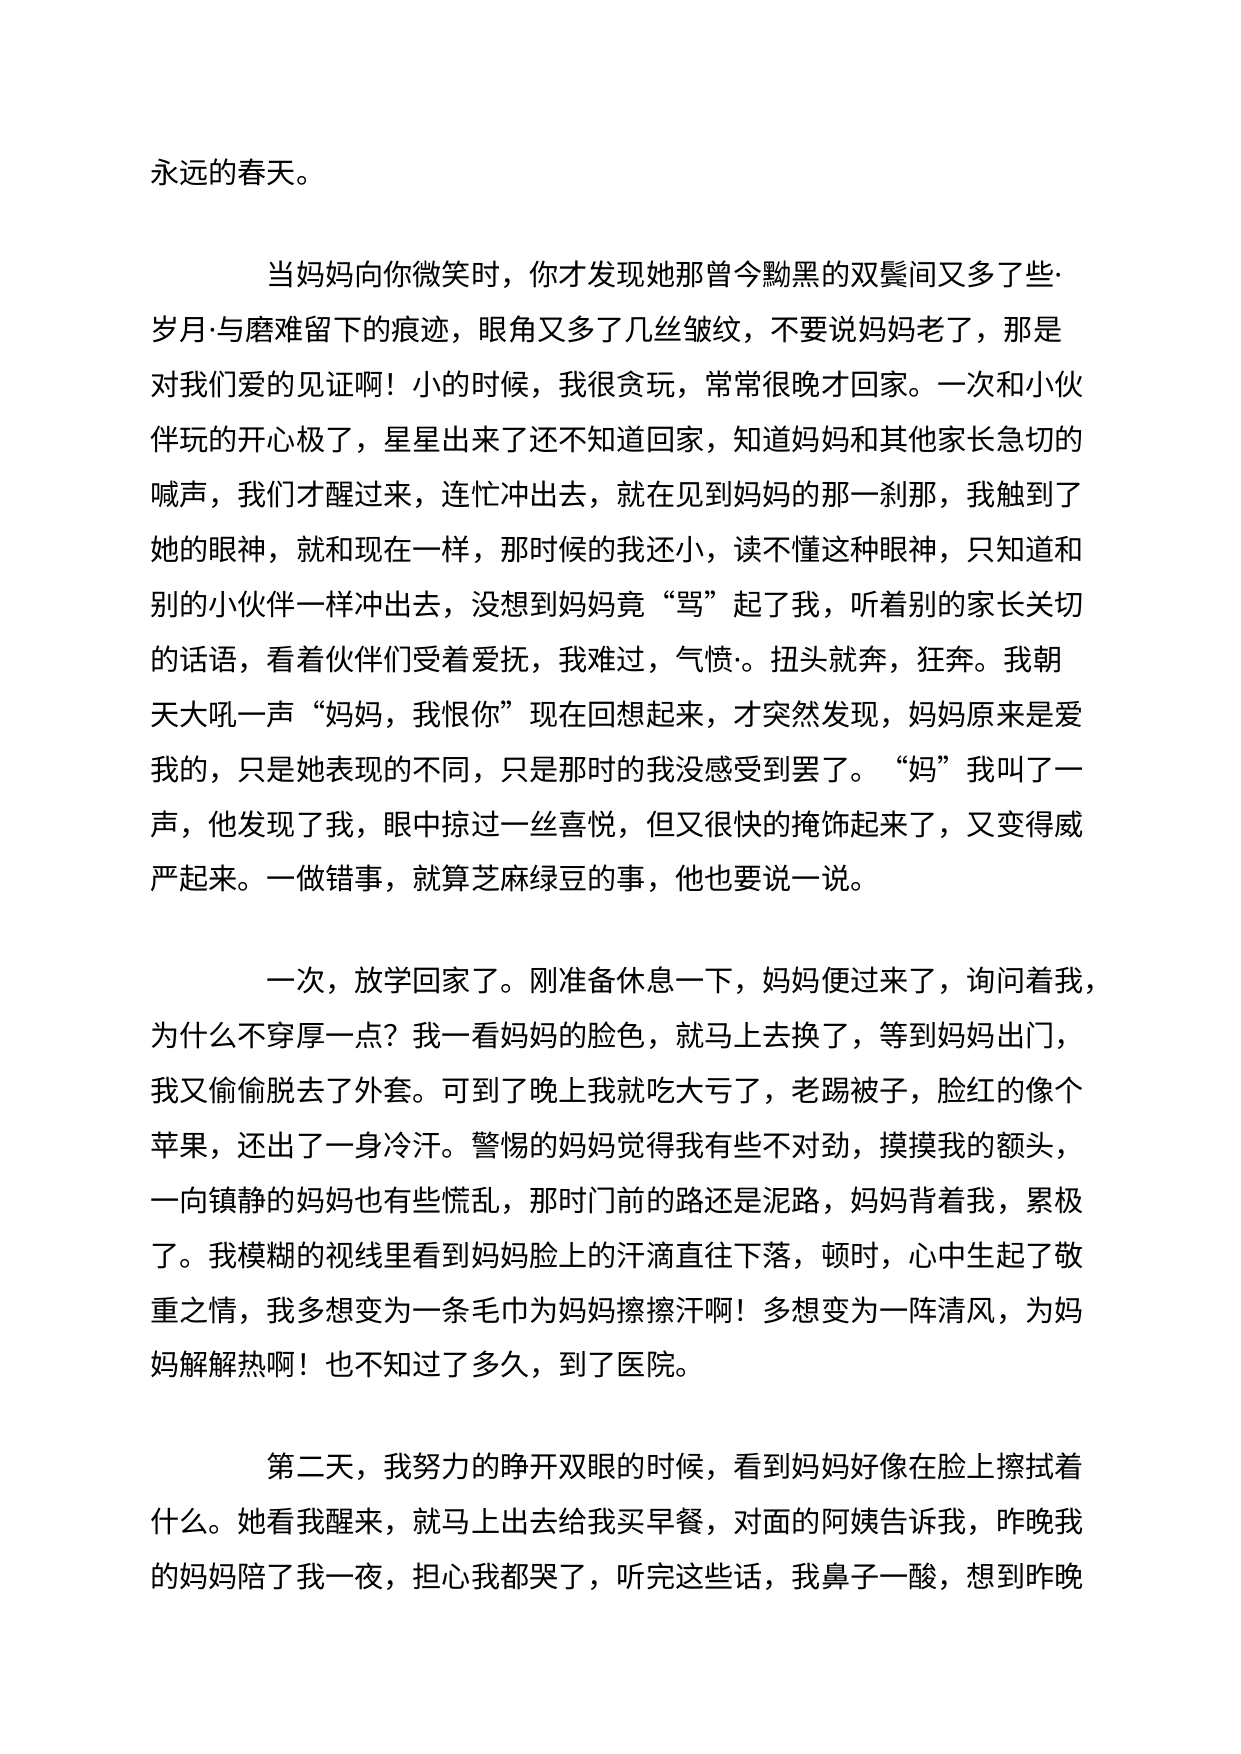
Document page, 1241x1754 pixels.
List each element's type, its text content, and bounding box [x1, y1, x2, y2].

text 一次，放学回家了。刚准备休息一下，妈妈便过来了，询问着我，为什么不穿厚一点？我一看妈妈的脸色，就马上去换了，等到妈妈出门，我又偷偷脱去了外套。可到了晚上我就吃大亏了，老踢被子，脸红的像个苹果，还出了一身冷汗。警惕的妈妈觉得我有些不对劲，摸摸我的额头，一向镇静的妈妈也有些慌乱，那时门前的路还是泥路，妈妈背着我，累极了。我模糊的视线里看到妈妈脸上的汗滴直往下落，顿时，心中生起了敬重之情，我多想变为一条毛巾为妈妈擦擦汗啊！多想变为一阵清风，为妈妈解解热啊！也不知过了多久，到了医院。 [150, 958, 1090, 1384]
text 当妈妈向你微笑时，你才发现她那曾今黝黑的双鬓间又多了些·岁月·与磨难留下的痕迹，眼角又多了几丝皱纹，不要说妈妈老了，那是对我们爱的见证啊！小的时候，我很贪玩，常常很晚才回家。一次和小伙伴玩的开心极了，星星出来了还不知道回家，知道妈妈和其他家长急切的喊声，我们才醒过来，连忙冲出去，就在见到妈妈的那一刹那，我触到了她的眼神，就和现在一样，那时候的我还小，读不懂这种眼神，只知道和别的小伙伴一样冲出去，没想到妈妈竟“骂”起了我，听着别的家长关切的话语，看着伙伴们受着爱抚，我难过，气愤·。扭头就奔，狂奔。我朝天大吼一声“妈妈，我恨你”现在回想起来，才突然发现，妈妈原来是爱我的，只是她表现的不同，只是那时的我没感受到罢了。“妈”我叫了一声，他发现了我，眼中掠过一丝喜悦，但又很快的掩饰起来了，又变得威严起来。一做错事，就算芝麻绿豆的事，他也要说一说。 [150, 252, 1090, 898]
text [150, 1444, 1090, 1596]
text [150, 150, 1090, 192]
